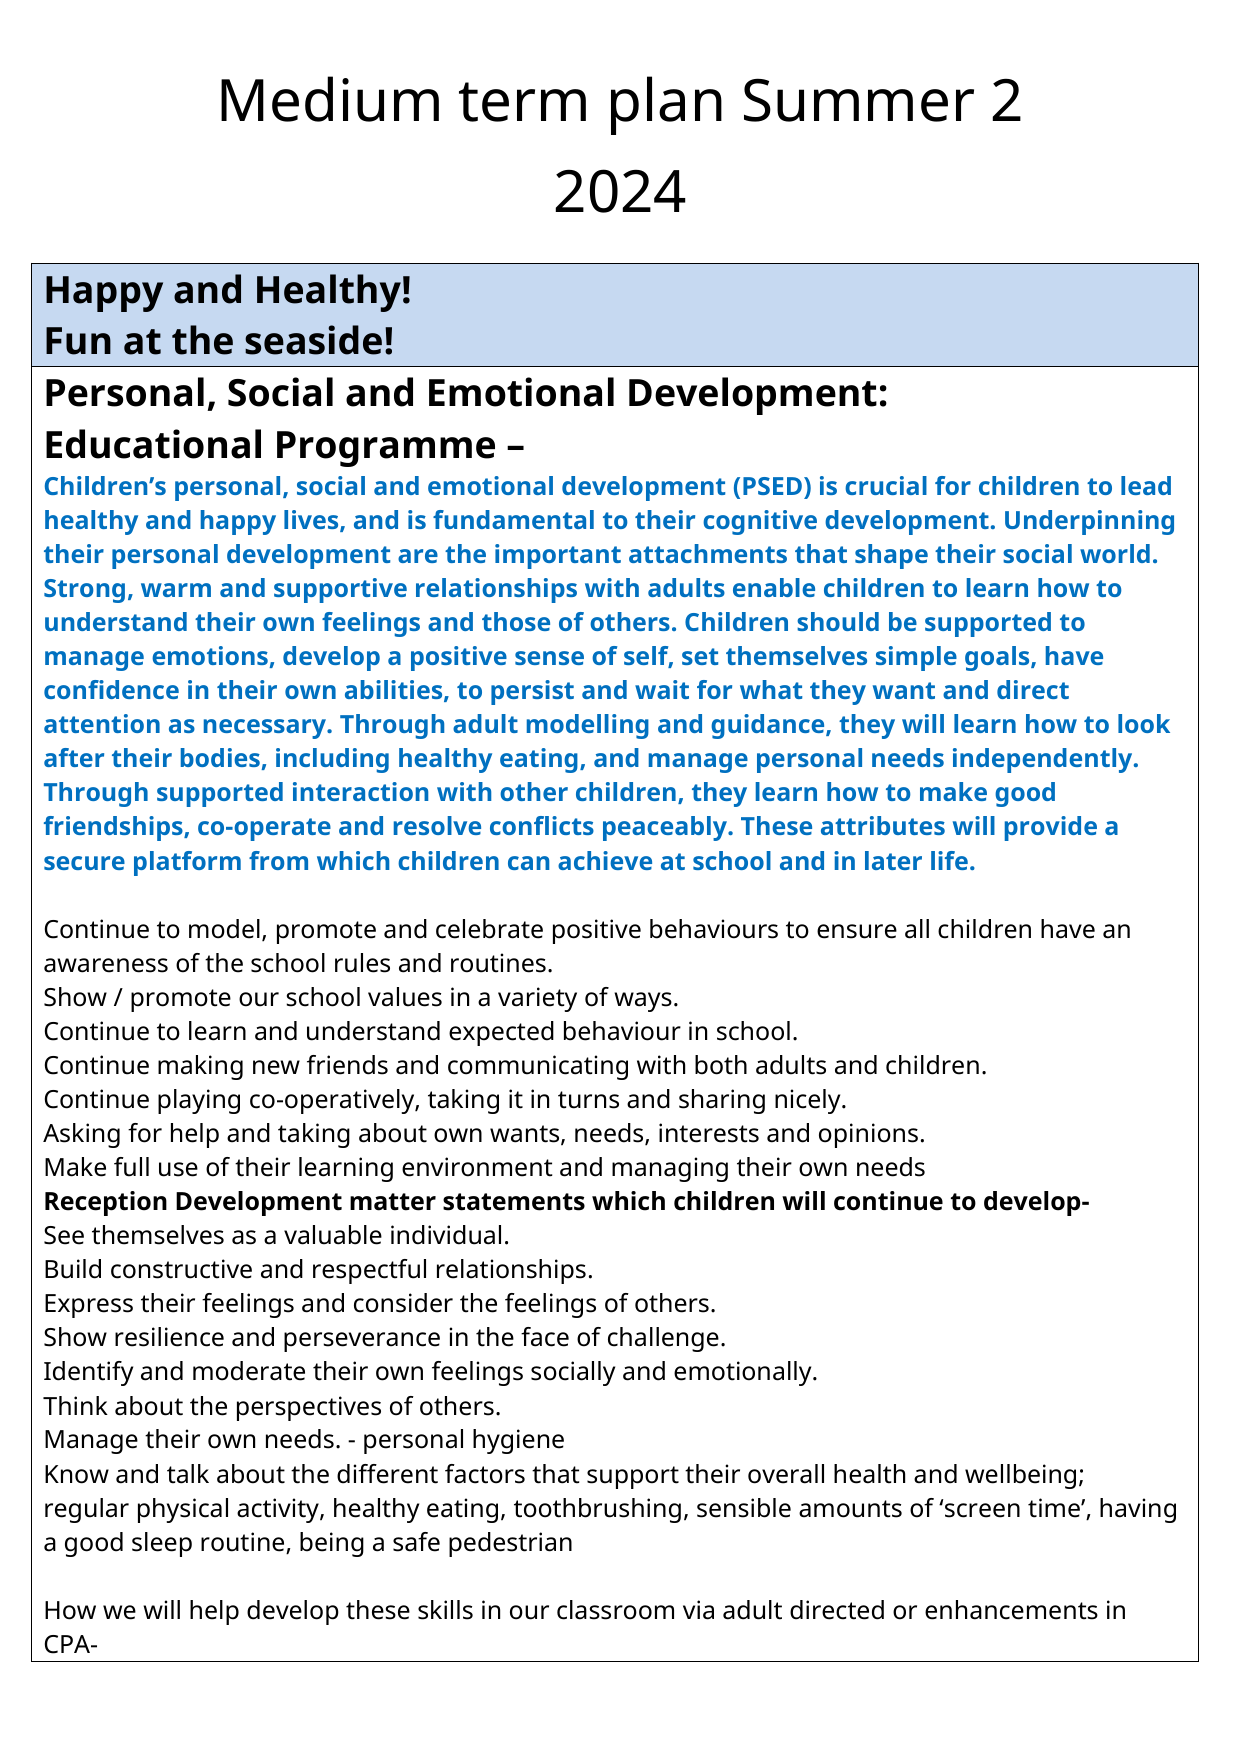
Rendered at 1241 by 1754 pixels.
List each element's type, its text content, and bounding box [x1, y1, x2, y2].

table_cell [32, 367, 1198, 1661]
table_header Happy and Healthy! Fun at the seaside! [32, 264, 1198, 366]
text Medium term plan Summer 2 2024 [150, 59, 1090, 230]
